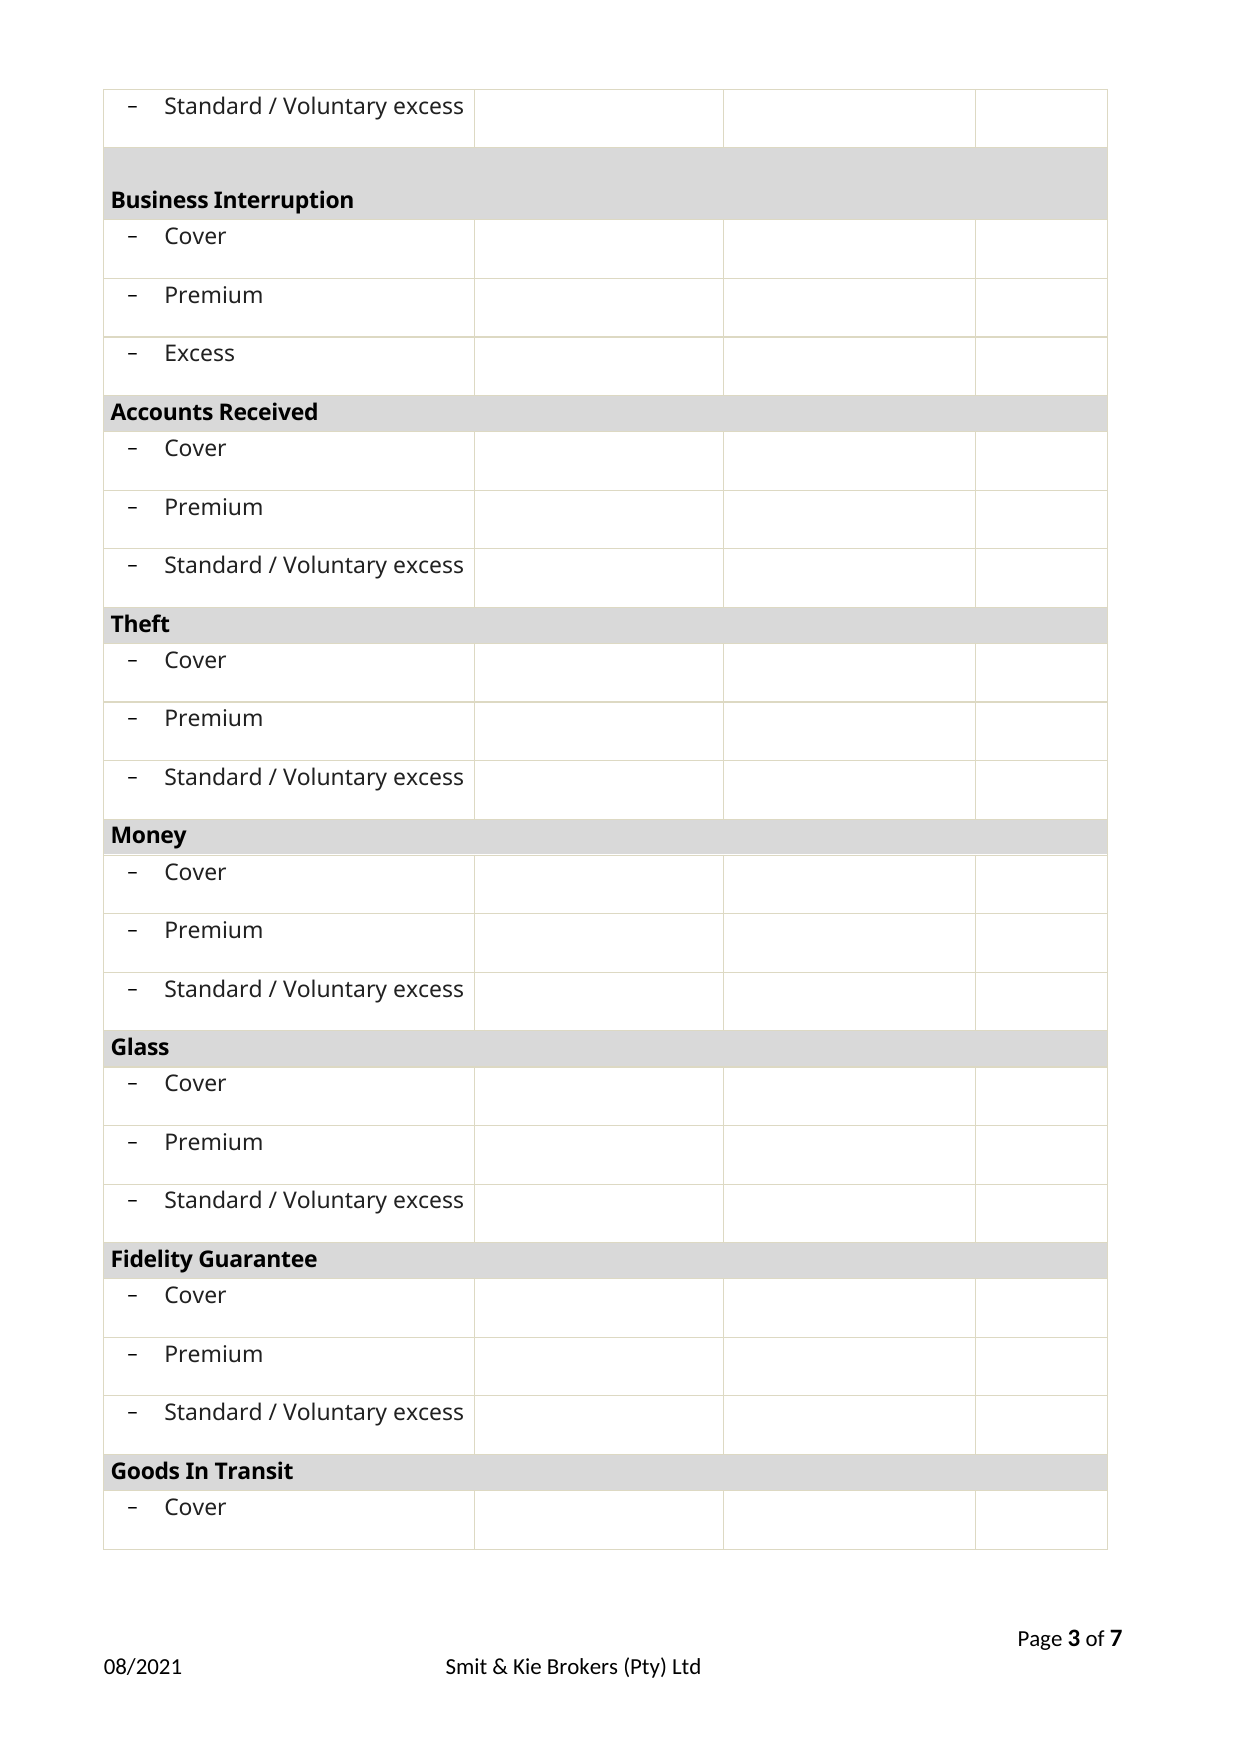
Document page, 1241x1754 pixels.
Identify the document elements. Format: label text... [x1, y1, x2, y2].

table_cell [976, 914, 1107, 972]
table_cell [976, 761, 1107, 818]
table_cell [475, 432, 723, 489]
table_cell [976, 338, 1107, 395]
table_cell Premium [104, 703, 474, 760]
table_cell [724, 1185, 975, 1242]
table_cell Cover [104, 856, 474, 913]
table_cell Cover [104, 644, 474, 701]
table_cell [724, 1126, 975, 1183]
table_cell Fidelity Guarantee [104, 1243, 1107, 1278]
table_cell Standard / Voluntary excess [104, 1396, 474, 1454]
table_cell [976, 1396, 1107, 1454]
table_cell Accounts Received [104, 396, 1107, 431]
table_cell [976, 856, 1107, 913]
table_cell [724, 1068, 975, 1125]
table_cell Goods In Transit [104, 1455, 1107, 1490]
table_cell [475, 973, 723, 1030]
table_cell [976, 1185, 1107, 1242]
table_cell [475, 761, 723, 818]
table_cell [475, 914, 723, 972]
table_cell [976, 279, 1107, 336]
table_cell [976, 1126, 1107, 1183]
table_cell [475, 1491, 723, 1548]
table_cell [475, 549, 723, 607]
table_cell [724, 1491, 975, 1548]
table_cell [724, 491, 975, 548]
table_cell [475, 279, 723, 336]
table_cell [475, 644, 723, 701]
table_cell [475, 1279, 723, 1337]
table_cell Standard / Voluntary excess [104, 1185, 474, 1242]
table_cell Glass [104, 1031, 1107, 1066]
table_cell [475, 1068, 723, 1125]
table_cell Standard / Voluntary excess [104, 90, 474, 147]
table_cell [976, 432, 1107, 489]
table_cell [724, 1279, 975, 1337]
table_cell Premium [104, 1338, 474, 1395]
table_cell [724, 549, 975, 607]
table_cell Standard / Voluntary excess [104, 761, 474, 818]
table_cell Cover [104, 1068, 474, 1125]
table_cell Premium [104, 491, 474, 548]
table_cell Premium [104, 914, 474, 972]
table_cell [976, 1068, 1107, 1125]
table_cell [724, 279, 975, 336]
table_cell Standard / Voluntary excess [104, 549, 474, 607]
table_cell [475, 220, 723, 278]
table_cell [475, 338, 723, 395]
table_cell [724, 1338, 975, 1395]
table_cell [724, 973, 975, 1030]
table_cell Business Interruption [104, 148, 1107, 219]
table_cell [724, 761, 975, 818]
table_cell [976, 220, 1107, 278]
table_cell [475, 1126, 723, 1183]
table_cell [976, 703, 1107, 760]
table_cell Cover [104, 1279, 474, 1337]
table_cell [724, 338, 975, 395]
table_cell [976, 549, 1107, 607]
table_cell [475, 90, 723, 147]
table_cell [724, 1396, 975, 1454]
table_cell [724, 220, 975, 278]
table_cell [724, 90, 975, 147]
table_cell [475, 1396, 723, 1454]
table_cell [976, 973, 1107, 1030]
table_cell [724, 703, 975, 760]
table_cell Money [104, 820, 1107, 854]
table_cell [475, 856, 723, 913]
table_cell [976, 1279, 1107, 1337]
table_cell [475, 1185, 723, 1242]
table_cell Premium [104, 1126, 474, 1183]
table_cell Theft [104, 608, 1107, 643]
table_cell [976, 491, 1107, 548]
table_cell [475, 703, 723, 760]
table_cell Excess [104, 338, 474, 395]
table_cell [724, 644, 975, 701]
table_cell Premium [104, 279, 474, 336]
table_cell [724, 432, 975, 489]
table_cell Cover [104, 432, 474, 489]
table_cell [724, 856, 975, 913]
table_cell [976, 1338, 1107, 1395]
table_cell [976, 644, 1107, 701]
table_cell Cover [104, 220, 474, 278]
table_cell Cover [104, 1491, 474, 1548]
table_cell [475, 491, 723, 548]
table_cell [976, 90, 1107, 147]
table_cell Standard / Voluntary excess [104, 973, 474, 1030]
table_cell [724, 914, 975, 972]
table_cell [976, 1491, 1107, 1548]
table_cell [475, 1338, 723, 1395]
